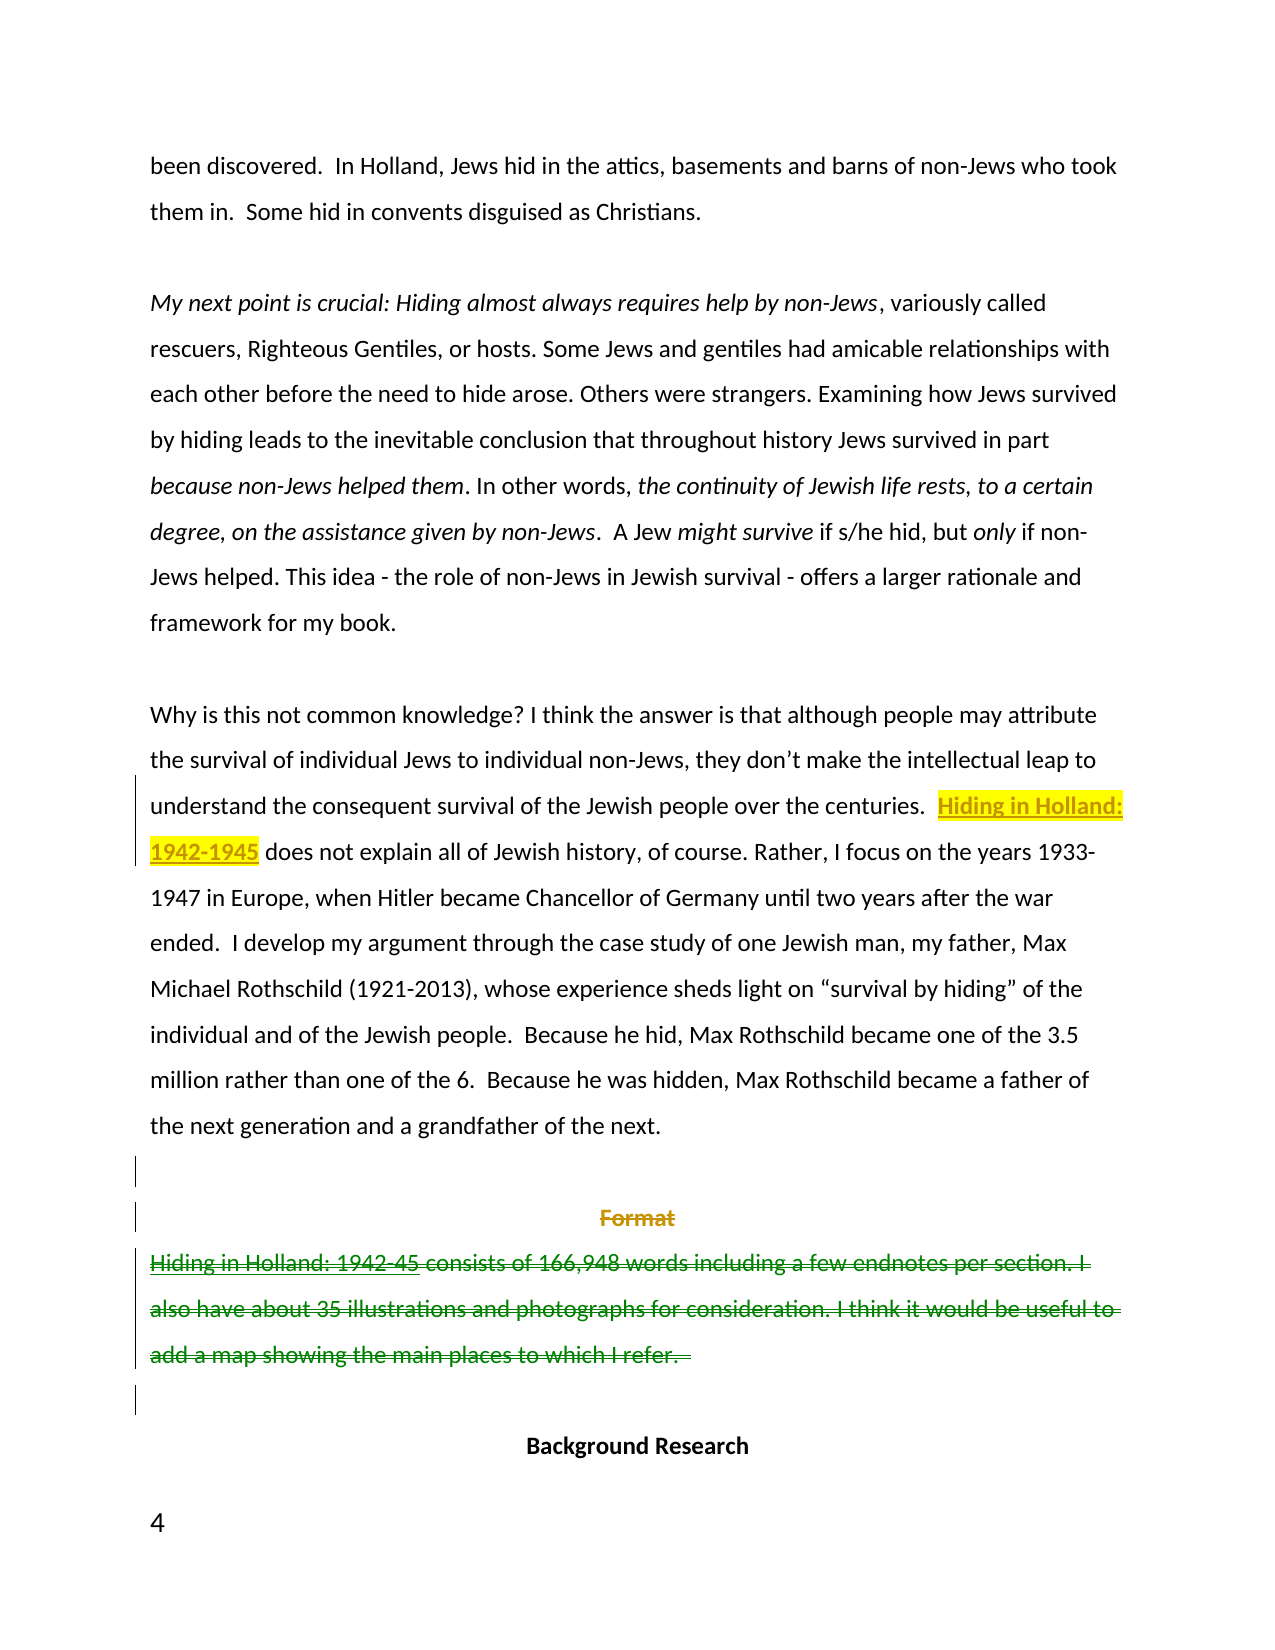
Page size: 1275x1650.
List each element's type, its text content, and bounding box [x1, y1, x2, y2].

text Why is this not common knowledge? I think the answer is that although people may attribute the survival of individual Jews to individual non-Jews, they don’t make the intellectual leap to understand the consequent survival of the Jewish people over the centuries. Hiding in Holland: 1942-1945 does not explain all of Jewish history, of course. Rather, I focus on the years 1933-1947 in Europe, when Hitler became Chancellor of Germany until two years after the war ended. I develop my argument through the case study of one Jewish man, my father, Max Michael Rothschild (1921-2013), whose experience sheds light on “survival by hiding” of the individual and of the Jewish people. Because he hid, Max Rothschild became one of the 3.5 million rather than one of the 6. Because he was hidden, Max Rothschild became a father of the next generation and a grandfather of the next. [150, 699, 1125, 1141]
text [150, 150, 1125, 226]
text Background Research [150, 1430, 1125, 1461]
text My next point is crucial: Hiding almost always requires help by non-Jews, variously called rescuers, Righteous Gentiles, or hosts. Some Jews and gentiles had amicable relationships with each other before the need to hide arose. Others were strangers. Examining how Jews survived by hiding leads to the inevitable conclusion that throughout history Jews survived in part because non-Jews helped them. In other words, the continuity of Jewish life rests, to a certain degree, on the assistance given by non-Jews. A Jew might survive if s/he hid, but only if non-Jews helped. This idea - the role of non-Jews in Jewish survival - offers a larger rationale and framework for my book. [150, 287, 1125, 638]
